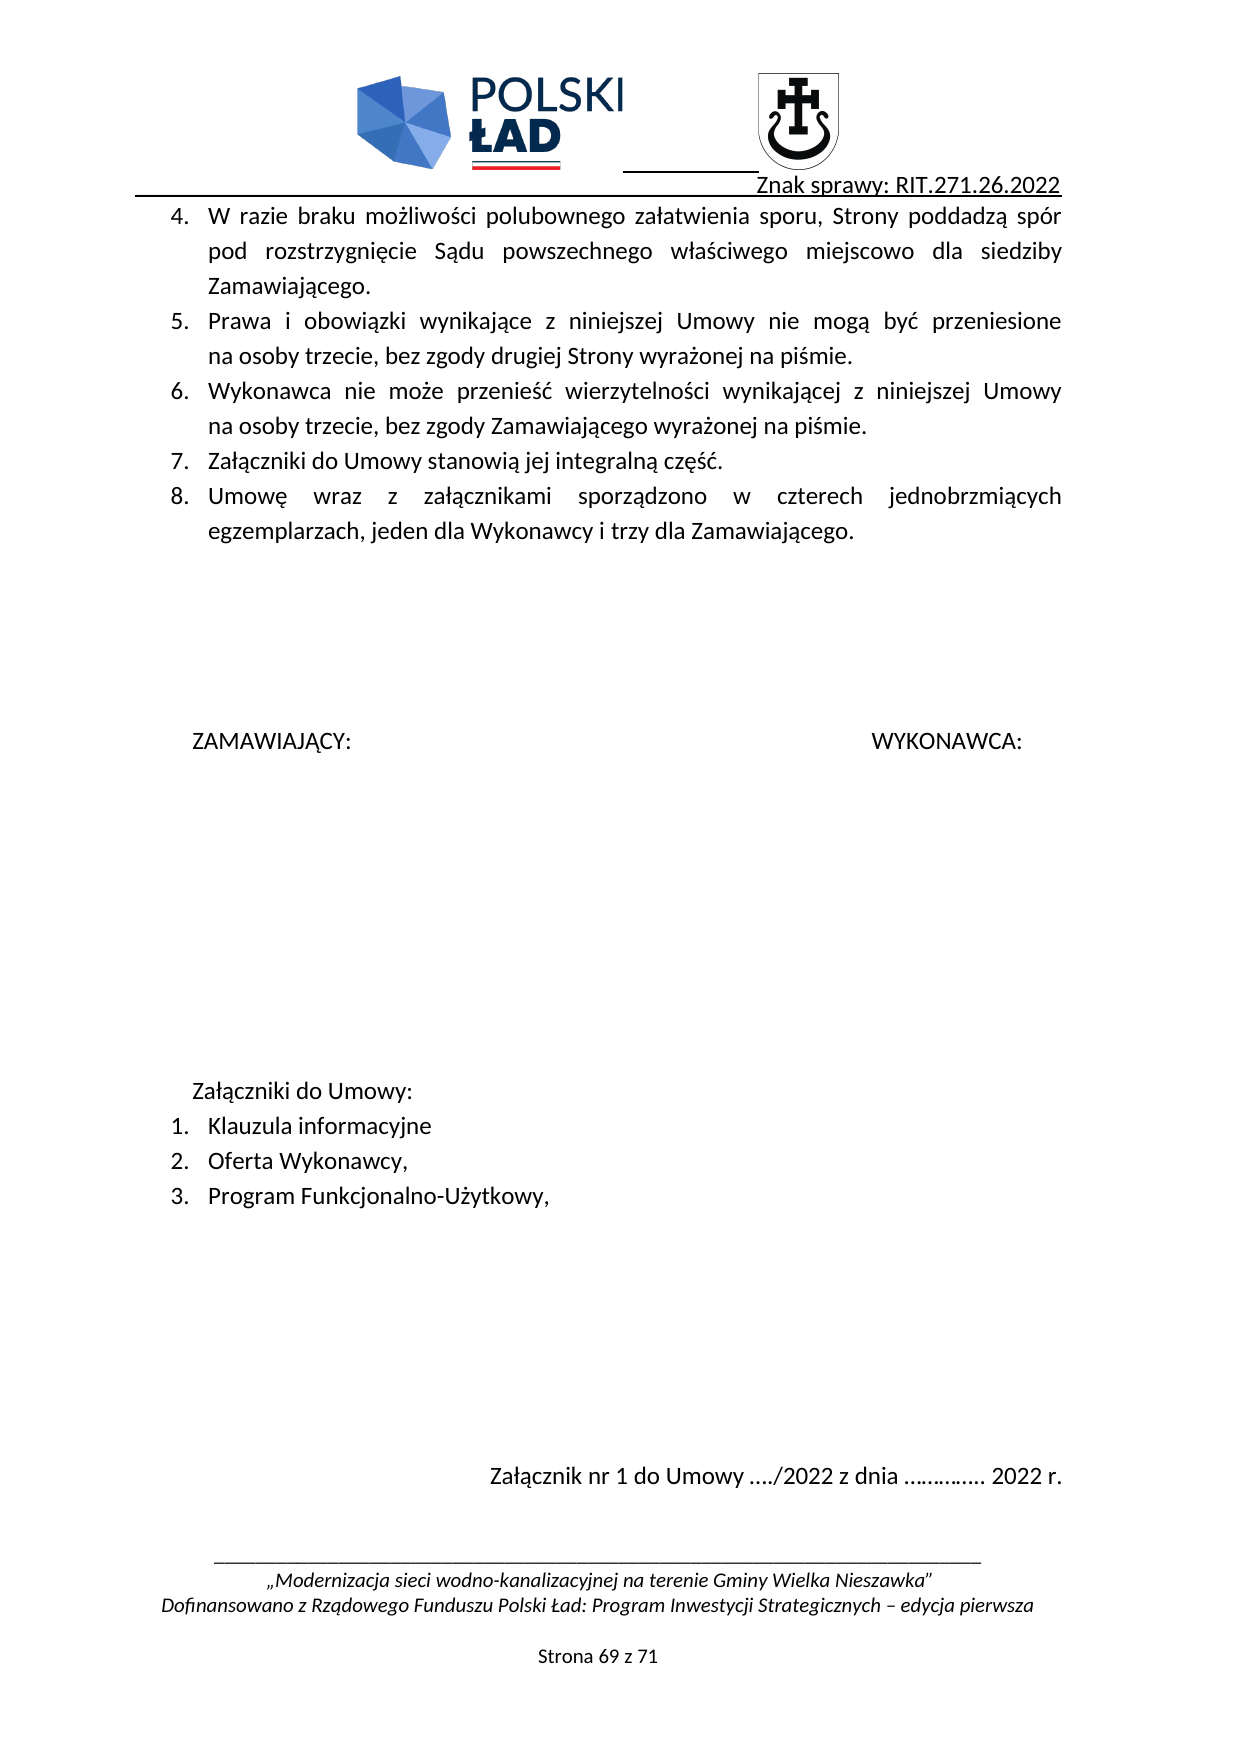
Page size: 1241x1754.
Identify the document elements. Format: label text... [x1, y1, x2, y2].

list Klauzula informacyjne [170, 1110, 1063, 1140]
text Załącznik nr 1 do Umowy …./2022 z dnia ………….. 2022 r. [192, 1460, 1063, 1490]
picture [758, 73, 839, 170]
picture [357, 76, 623, 170]
text ZAMAWIAJĄCY: WYKONAWCA: [192, 725, 1063, 755]
list Oferta Wykonawcy, [170, 1145, 1063, 1175]
list Wykonawca nie może przenieść wierzytelności wynikającej z niniejszej Umowy na osoby trzecie, bez zgody Zamawiającego wyrażonej na piśmie. [170, 375, 1063, 440]
list Program Funkcjonalno-Użytkowy, [170, 1180, 1063, 1210]
list Załączniki do Umowy stanowią jej integralną część. [170, 445, 1063, 475]
list Umowę wraz z załącznikami sporządzono w czterech jednobrzmiących egzemplarzach, jeden dla Wykonawcy i trzy dla Zamawiającego. [170, 480, 1063, 545]
text Załączniki do Umowy: [192, 1075, 1063, 1105]
list W razie braku możliwości polubownego załatwienia sporu, Strony poddadzą spór pod rozstrzygnięcie Sądu powszechnego właściwego miejscowo dla siedziby Zamawiającego. [170, 200, 1063, 300]
list Prawa i obowiązki wynikające z niniejszej Umowy nie mogą być przeniesione na osoby trzecie, bez zgody drugiej Strony wyrażonej na piśmie. [170, 305, 1063, 370]
